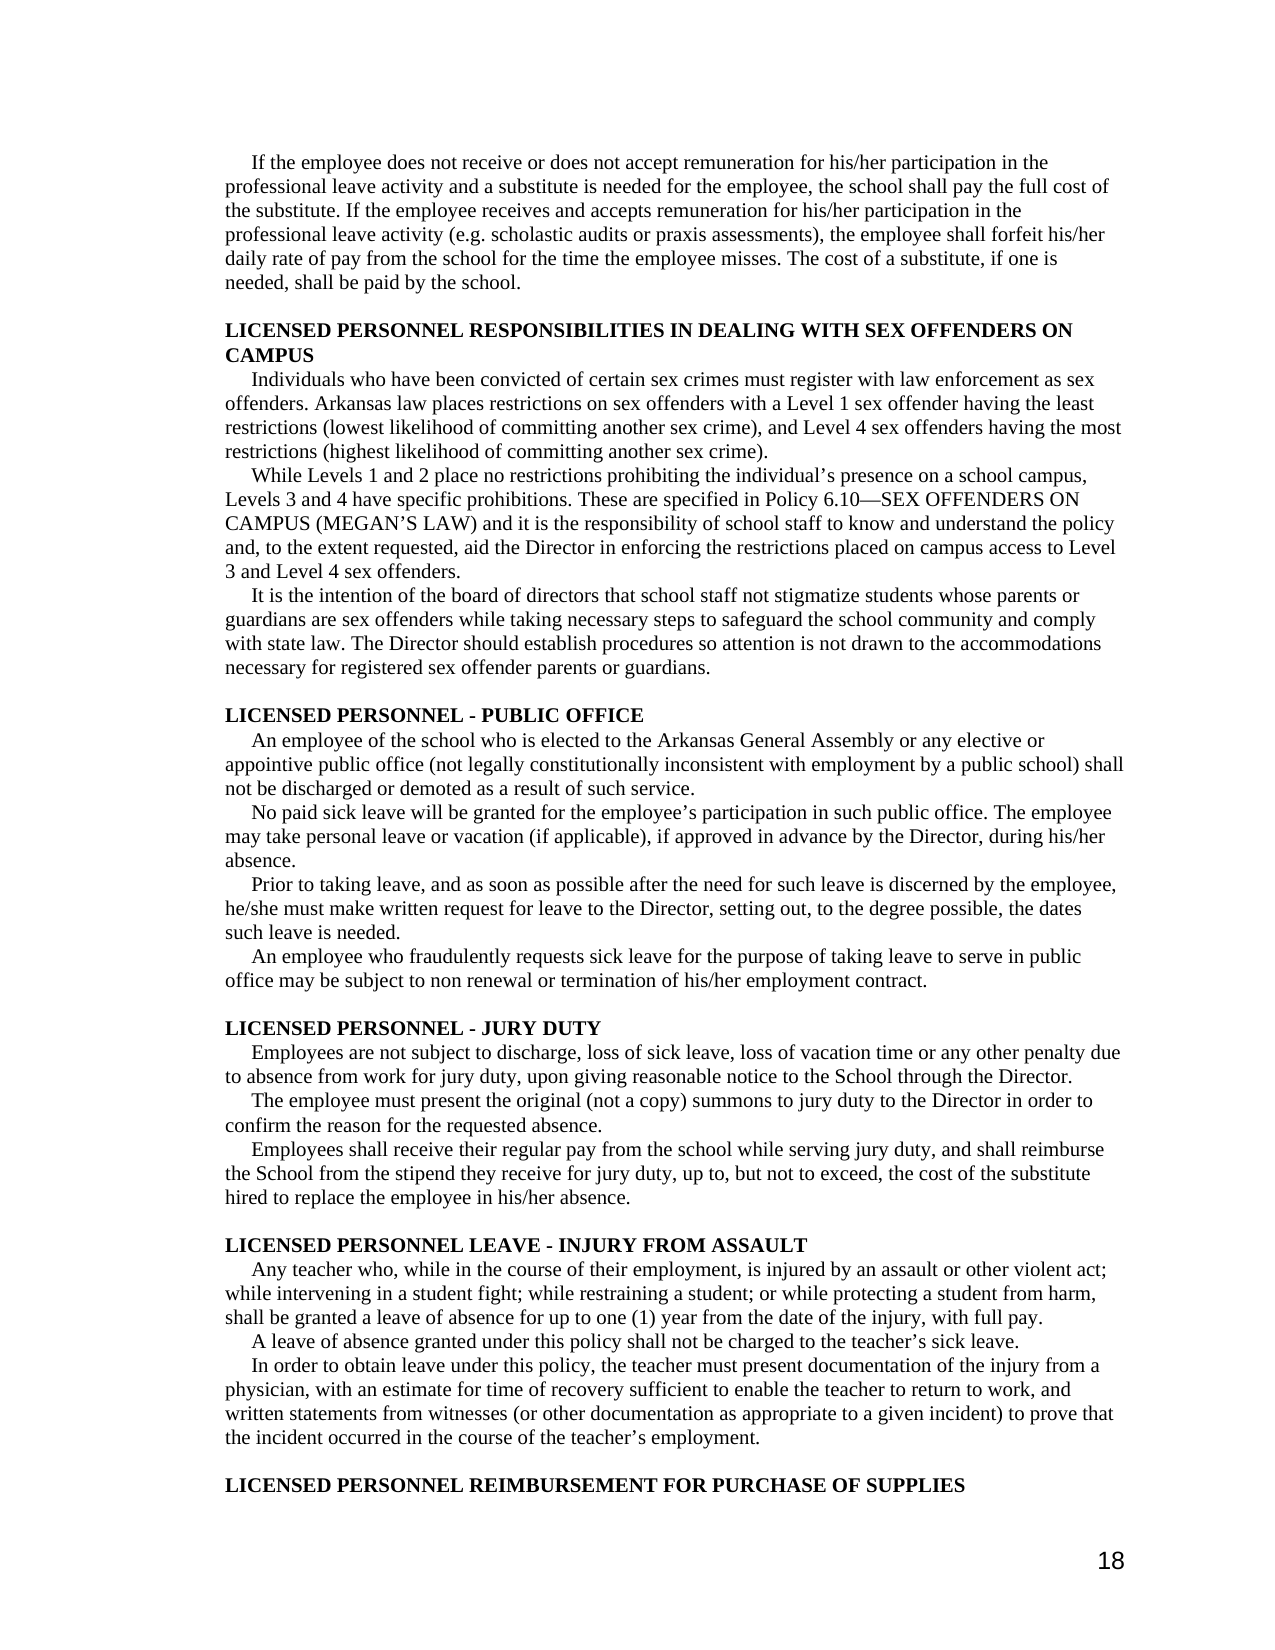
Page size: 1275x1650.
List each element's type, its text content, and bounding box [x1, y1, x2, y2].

text LICENSED PERSONNEL LEAVE - INJURY FROM ASSAULT [225, 1233, 1125, 1257]
text LICENSED PERSONNEL RESPONSIBILITIES IN DEALING WITH SEX OFFENDERS ON CAMPUS [225, 318, 1125, 367]
text It is the intention of the board of directors that school staff not stigmatize students whose parents or guardians are sex offenders while taking necessary steps to safeguard the school community and comply with state law. The Director should establish procedures so attention is not drawn to the accommodations necessary for registered sex offender parents or guardians. [225, 583, 1125, 679]
text An employee who fraudulently requests sick leave for the purpose of taking leave to serve in public office may be subject to non renewal or termination of his/her employment contract. [225, 944, 1125, 992]
text Prior to taking leave, and as soon as possible after the need for such leave is discerned by the employee, he/she must make written request for leave to the Director, setting out, to the degree possible, the dates such leave is needed. [225, 872, 1125, 944]
text The employee must present the original (not a copy) summons to jury duty to the Director in order to confirm the reason for the requested absence. [225, 1088, 1125, 1137]
text In order to obtain leave under this policy, the teacher must present documentation of the injury from a physician, with an estimate for time of recovery sufficient to enable the teacher to return to work, and written statements from witnesses (or other documentation as appropriate to a given incident) to prove that the incident occurred in the course of the teacher’s employment. [225, 1353, 1125, 1449]
text A leave of absence granted under this policy shall not be charged to the teacher’s sick leave. [225, 1329, 1125, 1353]
text An employee of the school who is elected to the Arkansas General Assembly or any elective or appointive public office (not legally constitutionally inconsistent with employment by a public school) shall not be discharged or demoted as a result of such service. [225, 727, 1125, 800]
text If the employee does not receive or does not accept remuneration for his/her participation in the professional leave activity and a substitute is needed for the employee, the school shall pay the full cost of the substitute. If the employee receives and accepts remuneration for his/her participation in the professional leave activity (e.g. scholastic audits or praxis assessments), the employee shall forfeit his/her daily rate of pay from the school for the time the employee misses. The cost of a substitute, if one is needed, shall be paid by the school. [225, 150, 1125, 294]
text No paid sick leave will be granted for the employee’s participation in such public office. The employee may take personal leave or vacation (if applicable), if approved in advance by the Director, during his/her absence. [225, 800, 1125, 872]
text LICENSED PERSONNEL - JURY DUTY [225, 1016, 1125, 1040]
text While Levels 1 and 2 place no restrictions prohibiting the individual’s presence on a school campus, Levels 3 and 4 have specific prohibitions. These are specified in Policy 6.10—SEX OFFENDERS ON CAMPUS (MEGAN’S LAW) and it is the responsibility of school staff to know and understand the policy and, to the extent requested, aid the Director in enforcing the restrictions placed on campus access to Level 3 and Level 4 sex offenders. [225, 463, 1125, 583]
text Any teacher who, while in the course of their employment, is injured by an assault or other violent act; while intervening in a student fight; while restraining a student; or while protecting a student from harm, shall be granted a leave of absence for up to one (1) year from the date of the injury, with full pay. [225, 1257, 1125, 1329]
text LICENSED PERSONNEL - PUBLIC OFFICE [225, 703, 1125, 727]
text LICENSED PERSONNEL REIMBURSEMENT FOR PURCHASE OF SUPPLIES [225, 1473, 1125, 1497]
text Employees shall receive their regular pay from the school while serving jury duty, and shall reimburse the School from the stipend they receive for jury duty, up to, but not to exceed, the cost of the substitute hired to replace the employee in his/her absence. [225, 1137, 1125, 1209]
text Individuals who have been convicted of certain sex crimes must register with law enforcement as sex offenders. Arkansas law places restrictions on sex offenders with a Level 1 sex offender having the least restrictions (lowest likelihood of committing another sex crime), and Level 4 sex offenders having the most restrictions (highest likelihood of committing another sex crime). [225, 367, 1125, 463]
text Employees are not subject to discharge, loss of sick leave, loss of vacation time or any other penalty due to absence from work for jury duty, upon giving reasonable notice to the School through the Director. [225, 1040, 1125, 1088]
